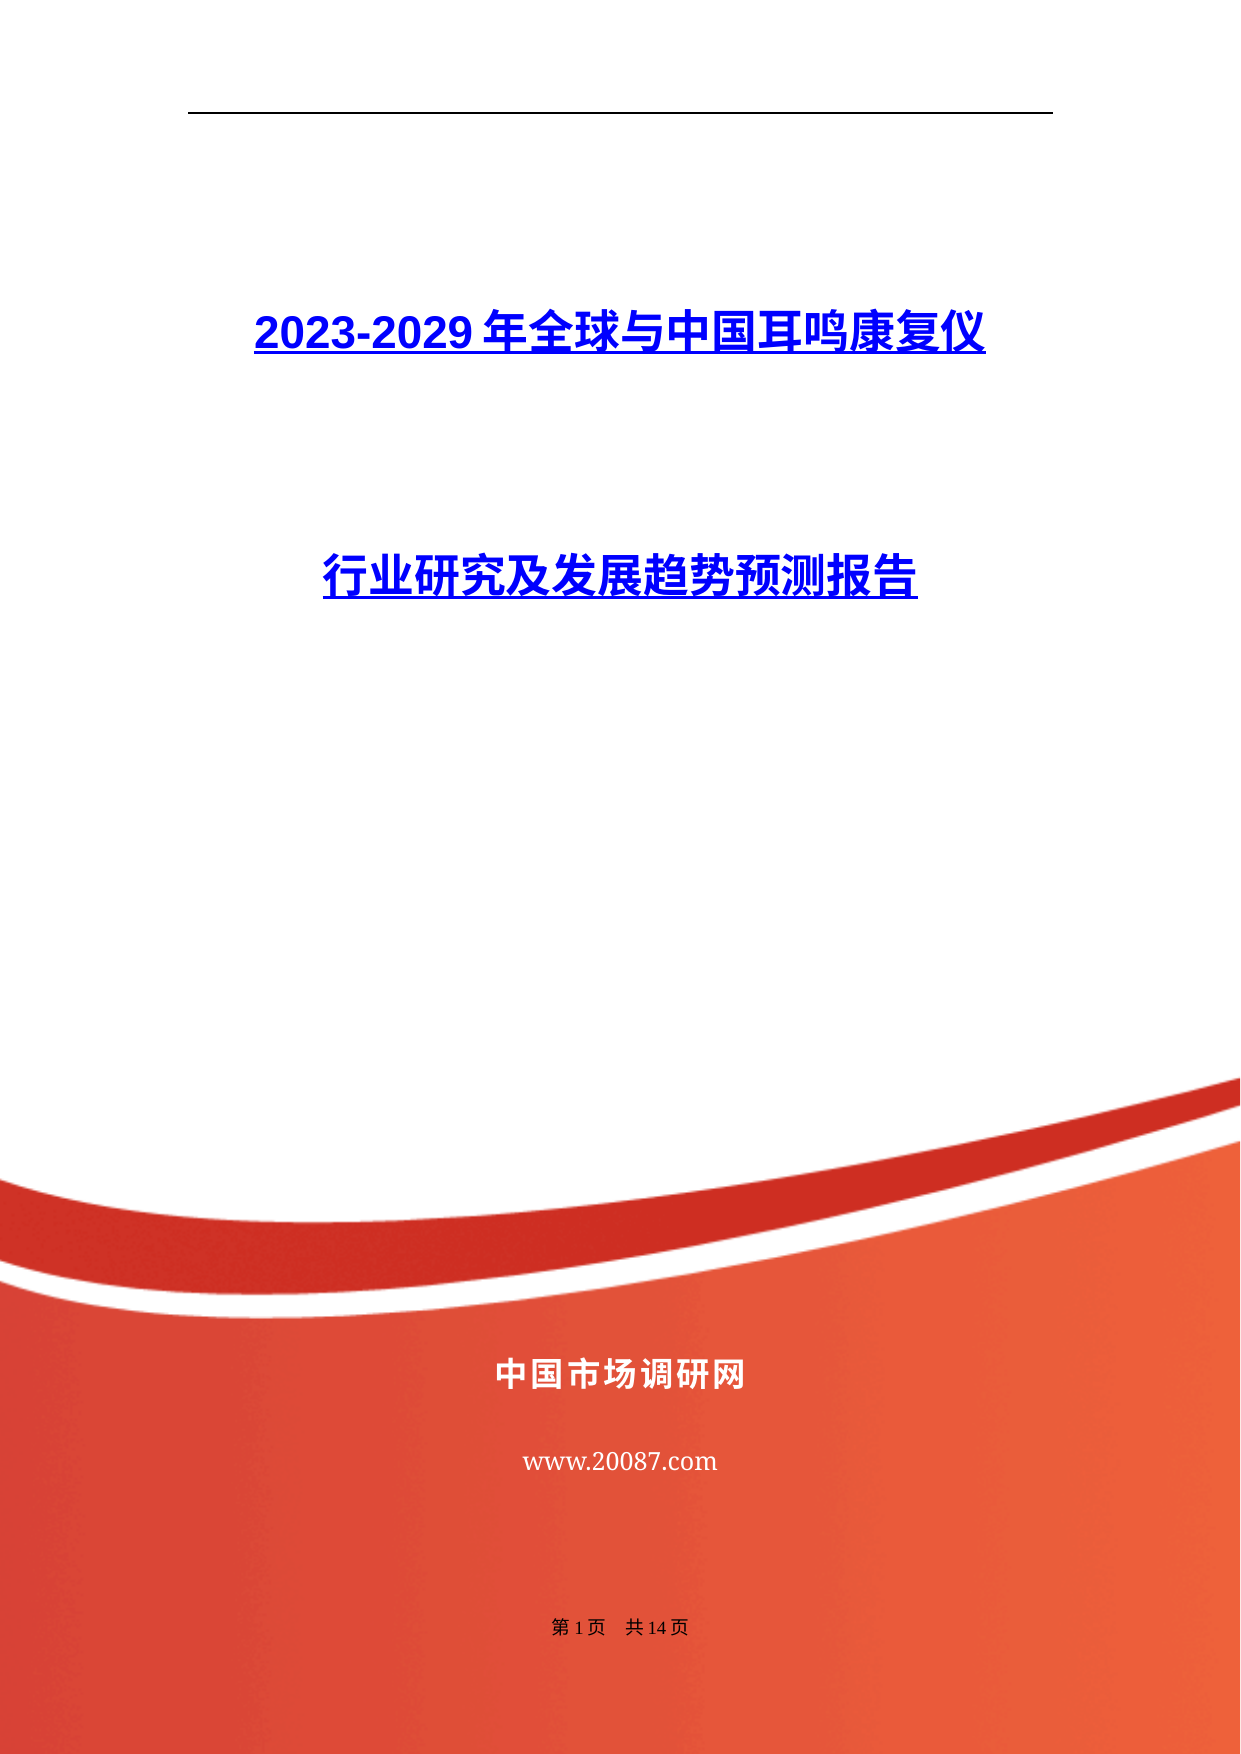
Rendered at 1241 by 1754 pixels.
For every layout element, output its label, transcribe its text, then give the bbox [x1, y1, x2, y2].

subtitle 中国市场调研网 [187, 1339, 1053, 1404]
picture [0, 1006, 1241, 1754]
text www.20087.com [187, 1428, 1053, 1493]
table_header 2023-2029年全球与中国耳鸣康复仪行业研究及发展趋势预测报告 [188, 207, 1053, 773]
